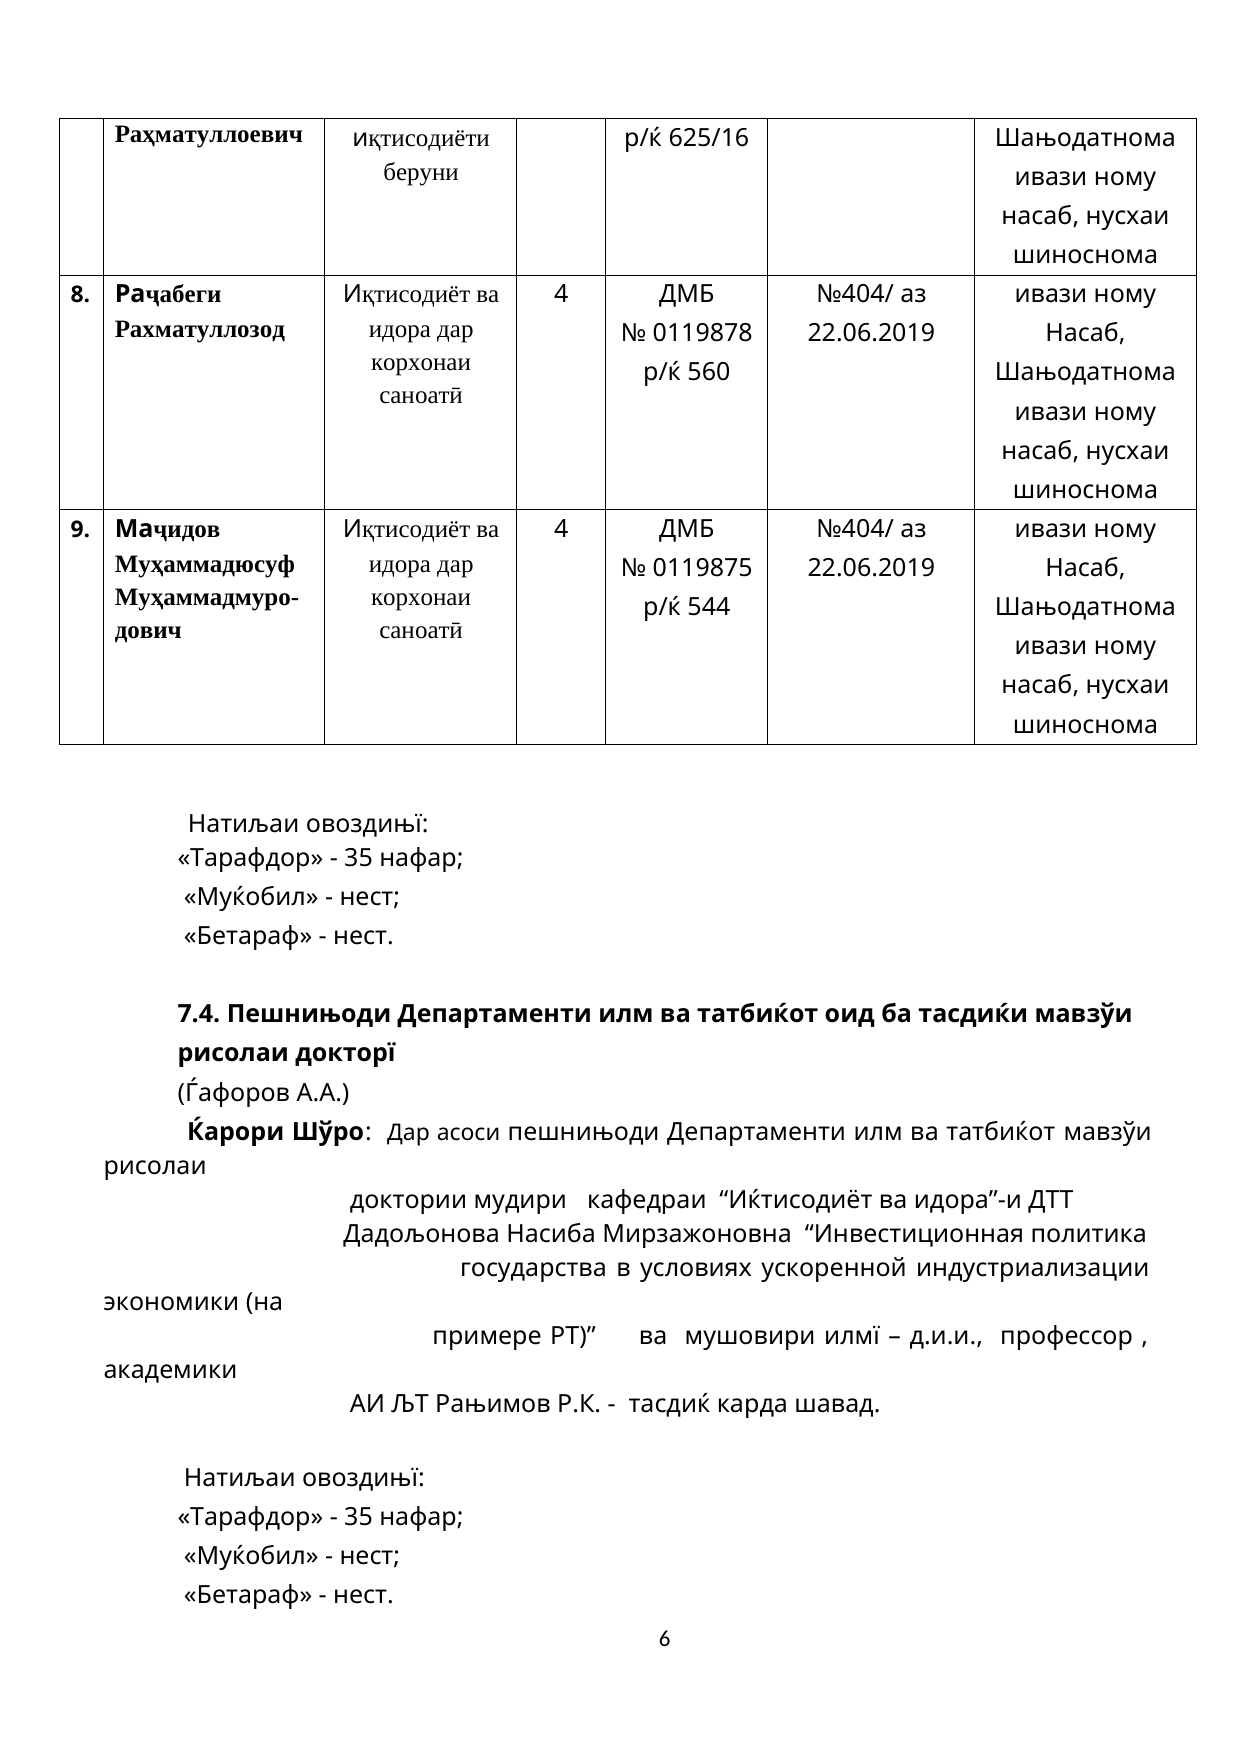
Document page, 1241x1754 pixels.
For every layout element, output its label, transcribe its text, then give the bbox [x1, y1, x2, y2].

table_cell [975, 119, 1196, 274]
text Натиљаи овоздињї: [103, 805, 1152, 839]
table_cell Маҷидов Муҳаммадюсуф Муҳаммадмуро-дович [104, 510, 324, 744]
text Дадољонова Насиба Мирзажоновна “Инвестиционная политика [103, 1216, 1152, 1250]
table_cell 4 [517, 510, 605, 744]
table_cell Иқтисодиёт ва идора дар корхонаи саноатӣ [325, 276, 516, 509]
text государства в условиях ускоренной индустриализации экономики (на [103, 1250, 1152, 1318]
table_cell ДМБ № 0119875 р/ќ 544 [606, 510, 767, 744]
table_cell Иқтисодиёт ва идора дар корхонаи саноатӣ [325, 510, 516, 744]
text 7.4. Пешнињоди Департаменти илм ва татбиќот оид ба тасдиќи мавзўи рисолаи докторї [177, 996, 1152, 1069]
text «Бетараф» - нест. [177, 918, 1152, 952]
table_cell [60, 119, 103, 274]
table_cell 4 [517, 276, 605, 509]
table_cell [60, 510, 103, 744]
text «Тарафдор» - 35 нафар; [177, 839, 1152, 873]
text «Бетараф» - нест. [177, 1577, 1152, 1611]
text Ќарори Шўро: Дар асоси пешнињоди Департаменти илм ва татбиќот мавзўи рисолаи [103, 1113, 1152, 1182]
table_cell Раҷабеги Рахматуллозод [104, 276, 324, 509]
text «Муќобил» - нест; [177, 878, 1152, 912]
text «Муќобил» - нест; [177, 1537, 1152, 1572]
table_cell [325, 119, 516, 274]
table_cell ивази ному Насаб, Шањодатнома ивази ному насаб, нусхаи шиноснома [975, 510, 1196, 744]
text Натиљаи овоздињї: [177, 1459, 1152, 1493]
table_cell 4 [517, 119, 605, 274]
text доктории мудири кафедраи “Иќтисодиёт ва идора”-и ДТТ [103, 1182, 1152, 1216]
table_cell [768, 119, 974, 274]
table_cell ДМБ № 0119878 р/ќ 560 [606, 276, 767, 509]
table_cell ивази ному Насаб, Шањодатнома ивази ному насаб, нусхаи шиноснома [975, 276, 1196, 509]
text (Ѓафоров А.А.) [177, 1074, 1152, 1108]
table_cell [104, 119, 324, 274]
table_cell №404/ аз 22.06.2019 [768, 276, 974, 509]
table_cell №404/ аз 22.06.2019 [768, 510, 974, 744]
table_cell [60, 276, 103, 509]
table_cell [606, 119, 767, 274]
text примере РТ)” ва мушовири илмї – д.и.и., профессор , академики [103, 1318, 1152, 1386]
text АИ ЉТ Рањимов Р.К. - тасдиќ карда шавад. [103, 1386, 1152, 1420]
text «Тарафдор» - 35 нафар; [177, 1498, 1152, 1532]
